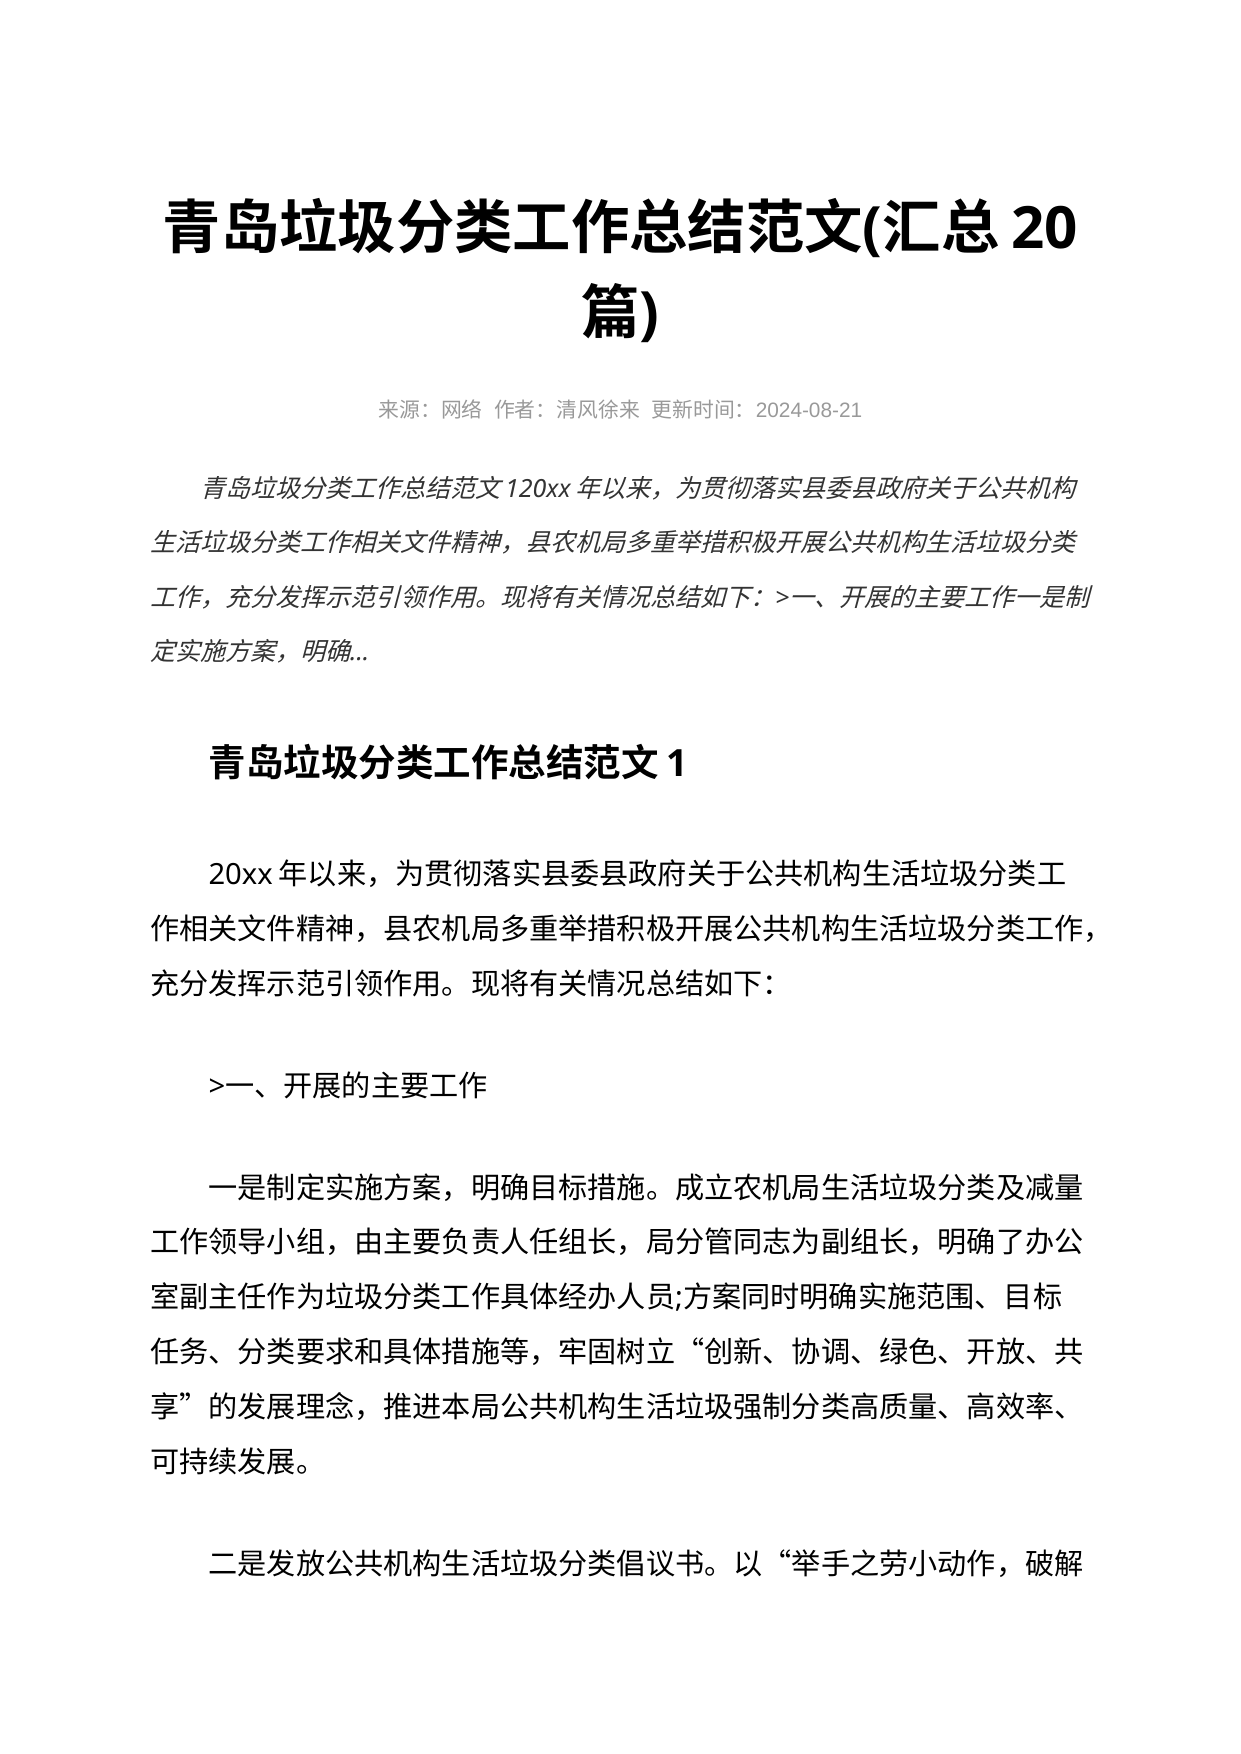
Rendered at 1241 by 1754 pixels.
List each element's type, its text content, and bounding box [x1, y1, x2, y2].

text >一、开展的主要工作 [150, 1062, 1090, 1104]
text 一是制定实施方案，明确目标措施。成立农机局生活垃圾分类及减量工作领导小组，由主要负责人任组长，局分管同志为副组长，明确了办公室副主任作为垃圾分类工作具体经办人员;方案同时明确实施范围、目标任务、分类要求和具体措施等，牢固树立“创新、协调、绿色、开放、共享”的发展理念，推进本局公共机构生活垃圾强制分类高质量、高效率、可持续发展。 [150, 1164, 1090, 1481]
text 青岛垃圾分类工作总结范文120xx年以来，为贯彻落实县委县政府关于公共机构生活垃圾分类工作相关文件精神，县农机局多重举措积极开展公共机构生活垃圾分类工作，充分发挥示范引领作用。现将有关情况总结如下：>一、开展的主要工作一是制定实施方案，明确... [150, 468, 1090, 668]
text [150, 1541, 1090, 1583]
text 来源：网络 作者：清风徐来 更新时间：2024-08-21 [150, 398, 1090, 422]
text 青岛垃圾分类工作总结范文1 [150, 733, 1090, 787]
subtitle 青岛垃圾分类工作总结范文(汇总20篇) [150, 181, 1090, 351]
text 20xx年以来，为贯彻落实县委县政府关于公共机构生活垃圾分类工作相关文件精神，县农机局多重举措积极开展公共机构生活垃圾分类工作，充分发挥示范引领作用。现将有关情况总结如下： [150, 851, 1090, 1003]
